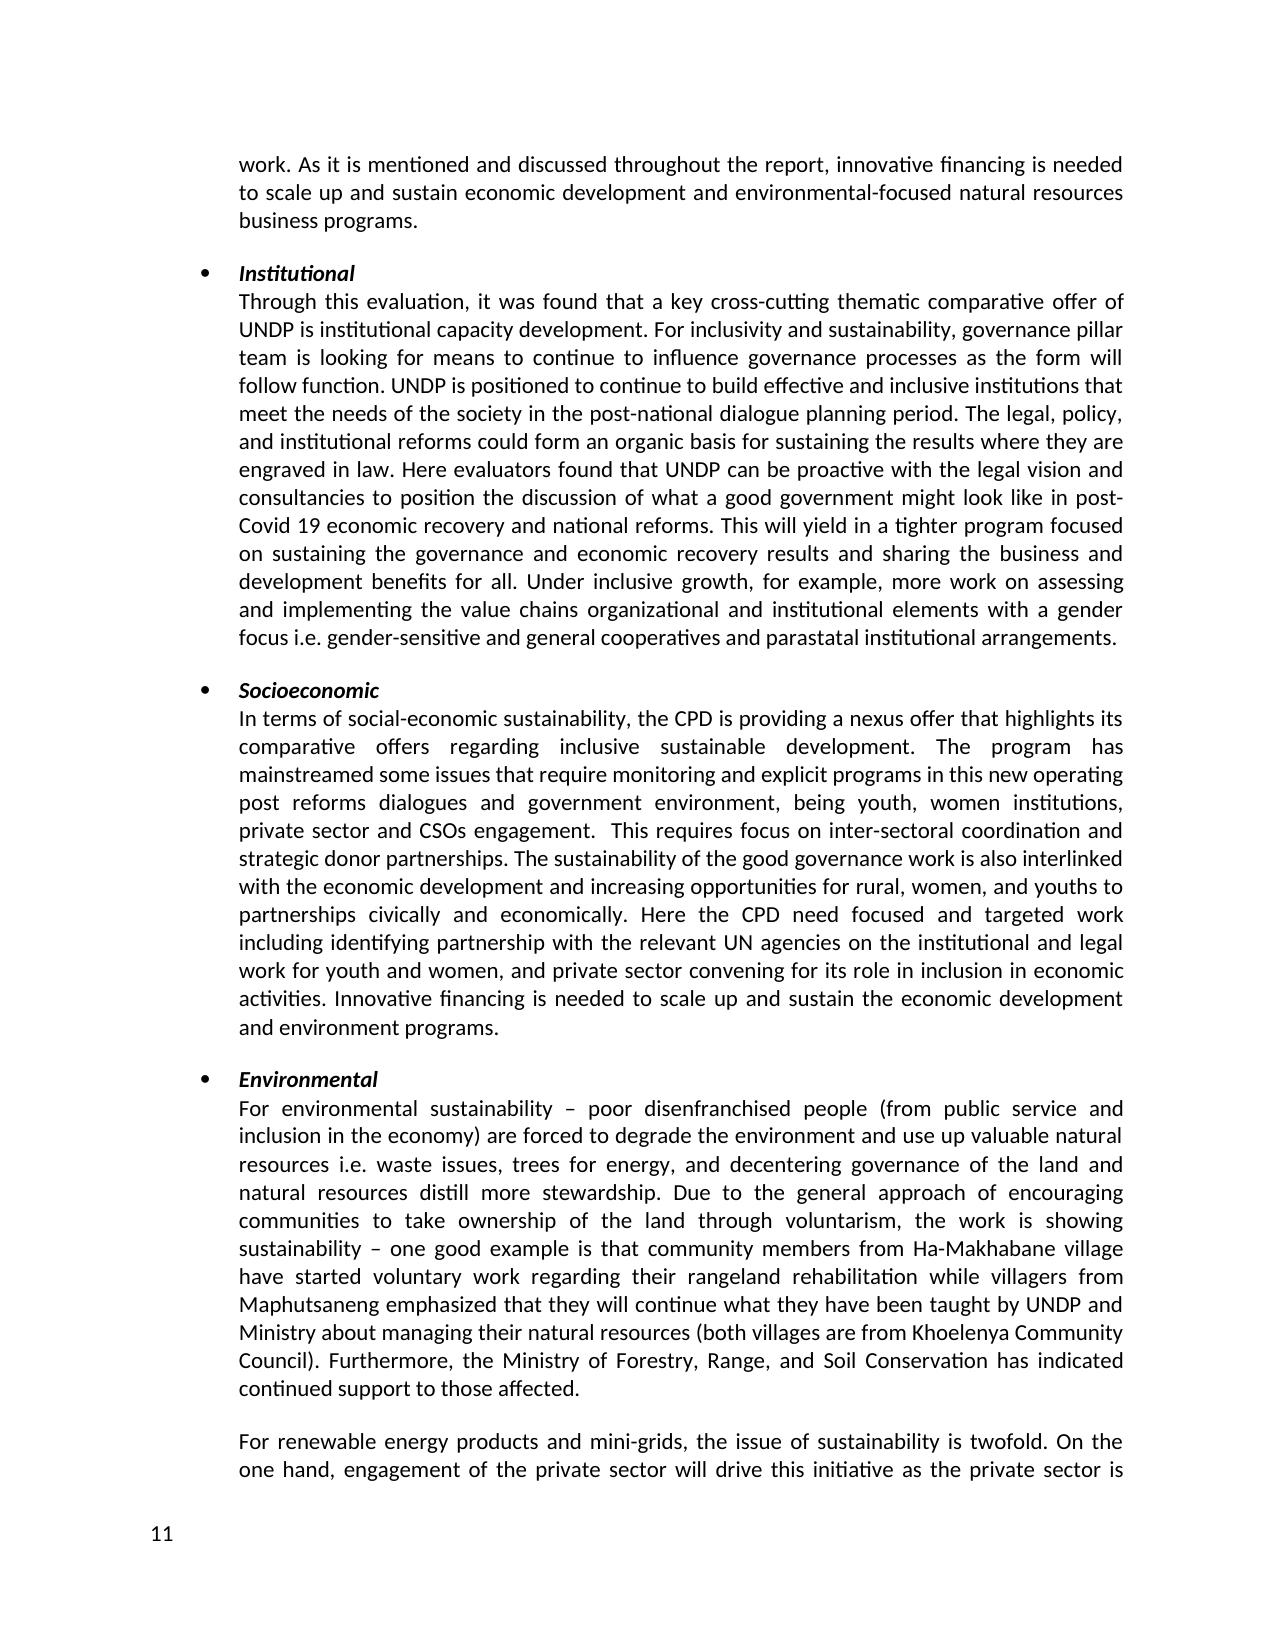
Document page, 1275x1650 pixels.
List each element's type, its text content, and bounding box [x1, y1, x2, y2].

text In terms of social-economic sustainability, the CPD is providing a nexus offer that highlights its comparative offers regarding inclusive sustainable development. The program has mainstreamed some issues that require monitoring and explicit programs in this new operating post reforms dialogues and government environment, being youth, women institutions, private sector and CSOs engagement. This requires focus on inter-sectoral coordination and strategic donor partnerships. The sustainability of the good governance work is also interlinked with the economic development and increasing opportunities for rural, women, and youths to partnerships civically and economically. Here the CPD need focused and targeted work including identifying partnership with the relevant UN agencies on the institutional and legal work for youth and women, and private sector convening for its role in inclusion in economic activities. Innovative financing is needed to scale up and sustain the economic development and environment programs. [239, 704, 1125, 1041]
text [239, 150, 1125, 234]
list Environmental [201, 1066, 1125, 1094]
text For environmental sustainability – poor disenfranchised people (from public service and inclusion in the economy) are forced to degrade the environment and use up valuable natural resources i.e. waste issues, trees for energy, and decentering governance of the land and natural resources distill more stewardship. Due to the general approach of encouraging communities to take ownership of the land through voluntarism, the work is showing sustainability – one good example is that community members from Ha-Makhabane village have started voluntary work regarding their rangeland rehabilitation while villagers from Maphutsaneng emphasized that they will continue what they have been taught by UNDP and Ministry about managing their natural resources (both villages are from Khoelenya Community Council). Furthermore, the Ministry of Forestry, Range, and Soil Conservation has indicated continued support to those affected. [239, 1094, 1125, 1402]
list Institutional [201, 259, 1125, 287]
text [239, 1427, 1125, 1483]
text Through this evaluation, it was found that a key cross-cutting thematic comparative offer of UNDP is institutional capacity development. For inclusivity and sustainability, governance pillar team is looking for means to continue to influence governance processes as the form will follow function. UNDP is positioned to continue to build effective and inclusive institutions that meet the needs of the society in the post-national dialogue planning period. The legal, policy, and institutional reforms could form an organic basis for sustaining the results where they are engraved in law. Here evaluators found that UNDP can be proactive with the legal vision and consultancies to position the discussion of what a good government might look like in post-Covid 19 economic recovery and national reforms. This will yield in a tighter program focused on sustaining the governance and economic recovery results and sharing the business and development benefits for all. Under inclusive growth, for example, more work on assessing and implementing the value chains organizational and institutional elements with a gender focus i.e. gender-sensitive and general cooperatives and parastatal institutional arrangements. [239, 287, 1125, 651]
list Socioeconomic [201, 676, 1125, 704]
